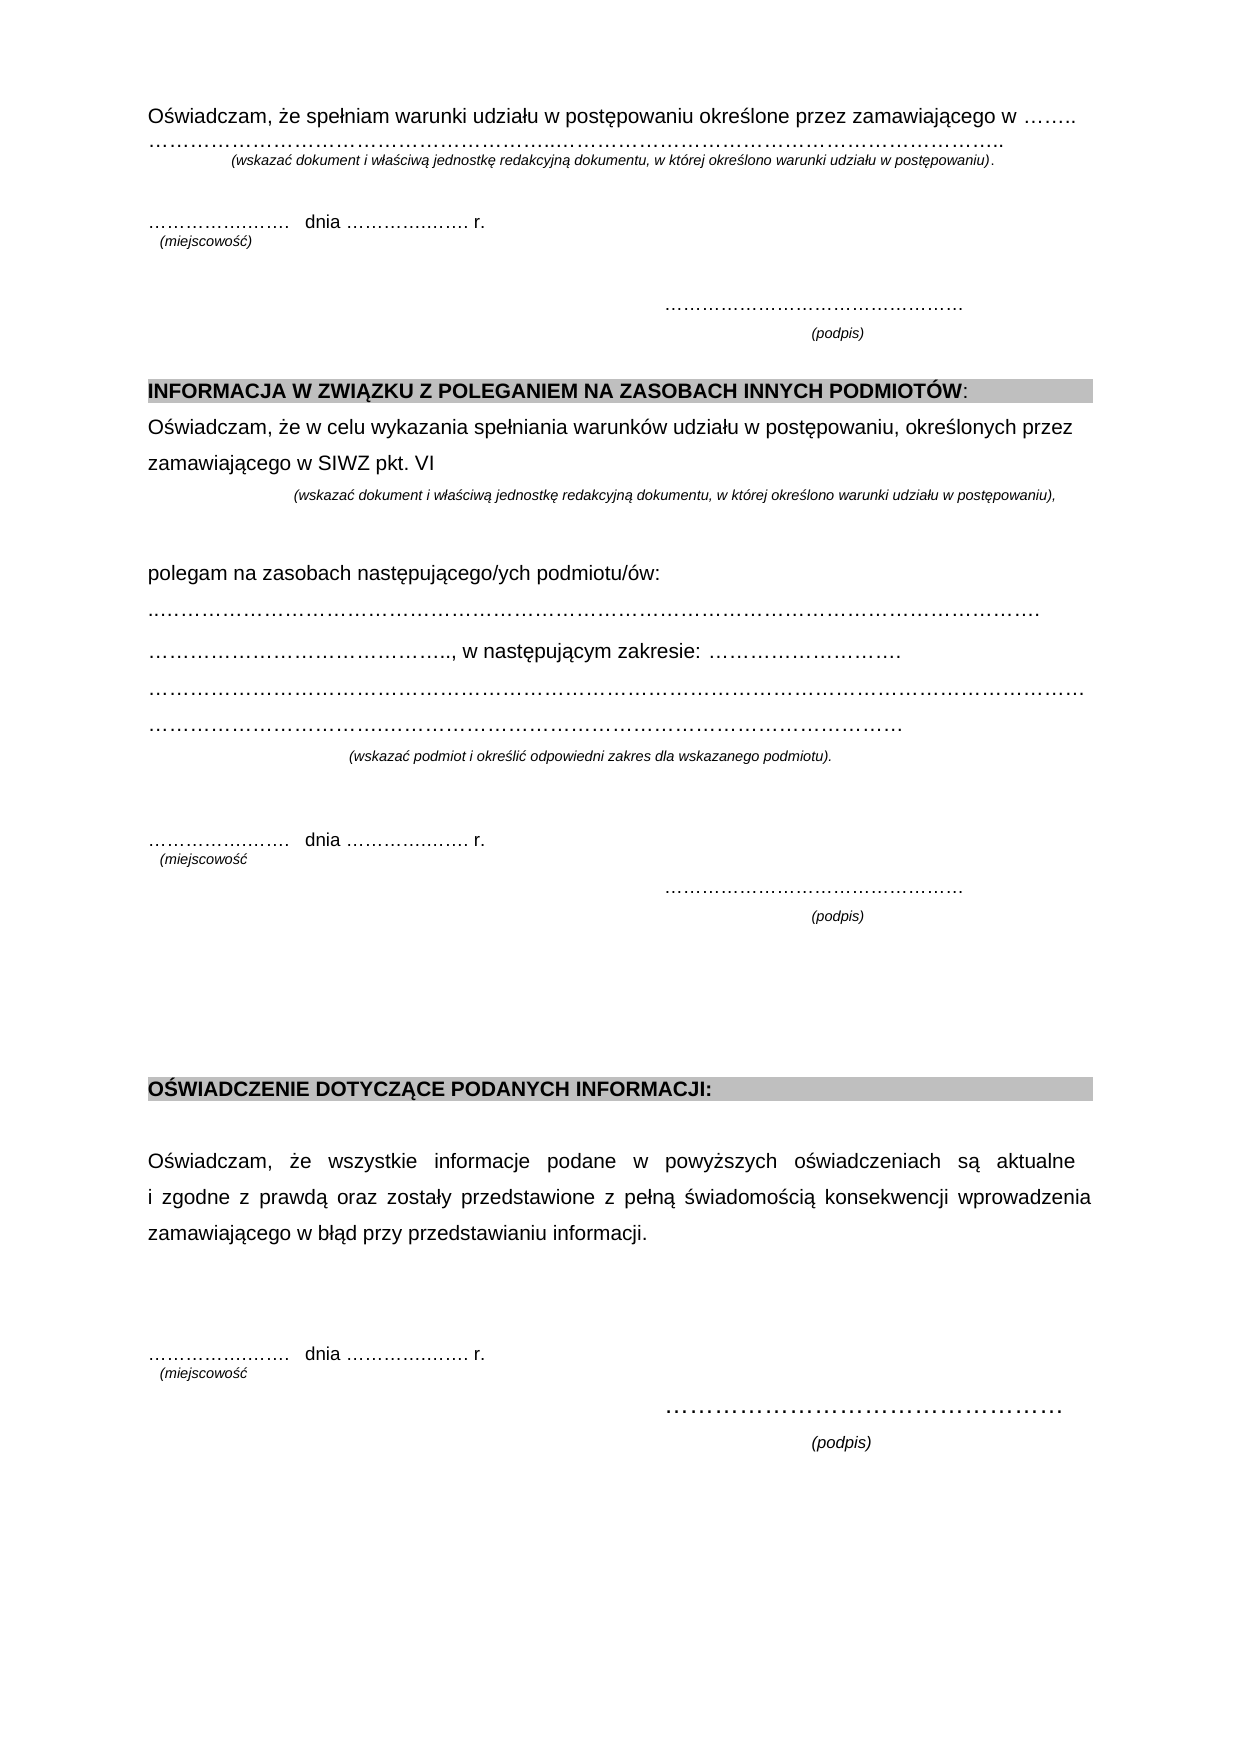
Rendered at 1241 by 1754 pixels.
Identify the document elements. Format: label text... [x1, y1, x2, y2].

text Oświadczam, że wszystkie informacje podane w powyższych oświadczeniach są aktualne i zgodne z prawdą oraz zostały przedstawione z pełną świadomością konsekwencji wprowadzenia zamawiającego w błąd przy przedstawianiu informacji. [148, 1149, 1093, 1245]
text …………….……. dnia ………….……. r. [148, 829, 1093, 851]
text (miejscowość [148, 1364, 1093, 1381]
text (miejscowość [148, 851, 1093, 867]
text OŚWIADCZENIE DOTYCZĄCE PODANYCH INFORMACJI: [148, 1077, 1093, 1101]
text (wskazać podmiot i określić odpowiedni zakres dla wskazanego podmiotu). [148, 748, 1093, 764]
text Oświadczam, że w celu wykazania spełniania warunków udziału w postępowaniu, określonych przez zamawiającego w SIWZ pkt. VI [148, 415, 1093, 475]
text …………….……. dnia ………….……. r. [148, 211, 1093, 233]
text (wskazać dokument i właściwą jednostkę redakcyjną dokumentu, w której określono warunki udziału w postępowaniu), [148, 487, 1093, 503]
text ………………………………………… [148, 876, 1093, 897]
text Oświadczam, że spełniam warunki udziału w postępowaniu określone przez zamawiającego w ……..…………………………………………………..……………………………………………………….. [148, 103, 1093, 151]
text (miejscowość) [148, 233, 1093, 249]
text polegam na zasobach następującego/ych podmiotu/ów: [148, 561, 1093, 585]
text …………….……. dnia ………….……. r. [148, 1343, 1093, 1364]
text (podpis) [738, 325, 1093, 342]
text ………………………………………… [148, 1389, 1093, 1418]
text (podpis) [738, 908, 1093, 925]
text (podpis) [738, 1433, 1093, 1452]
text ..……………………………………………………………………………………………………………….…………………………………….., w następującym zakresie: ……………………….…………………………………………………………………………………………………………………………………………………….………………………………………………………………… [148, 597, 1093, 736]
text ………………………………………… [148, 293, 1093, 314]
text (wskazać dokument i właściwą jednostkę redakcyjną dokumentu, w której określono warunki udziału w postępowaniu). [148, 151, 1093, 168]
text INFORMACJA W ZWIĄZKU Z POLEGANIEM NA ZASOBACH INNYCH PODMIOTÓW: [148, 379, 1093, 403]
